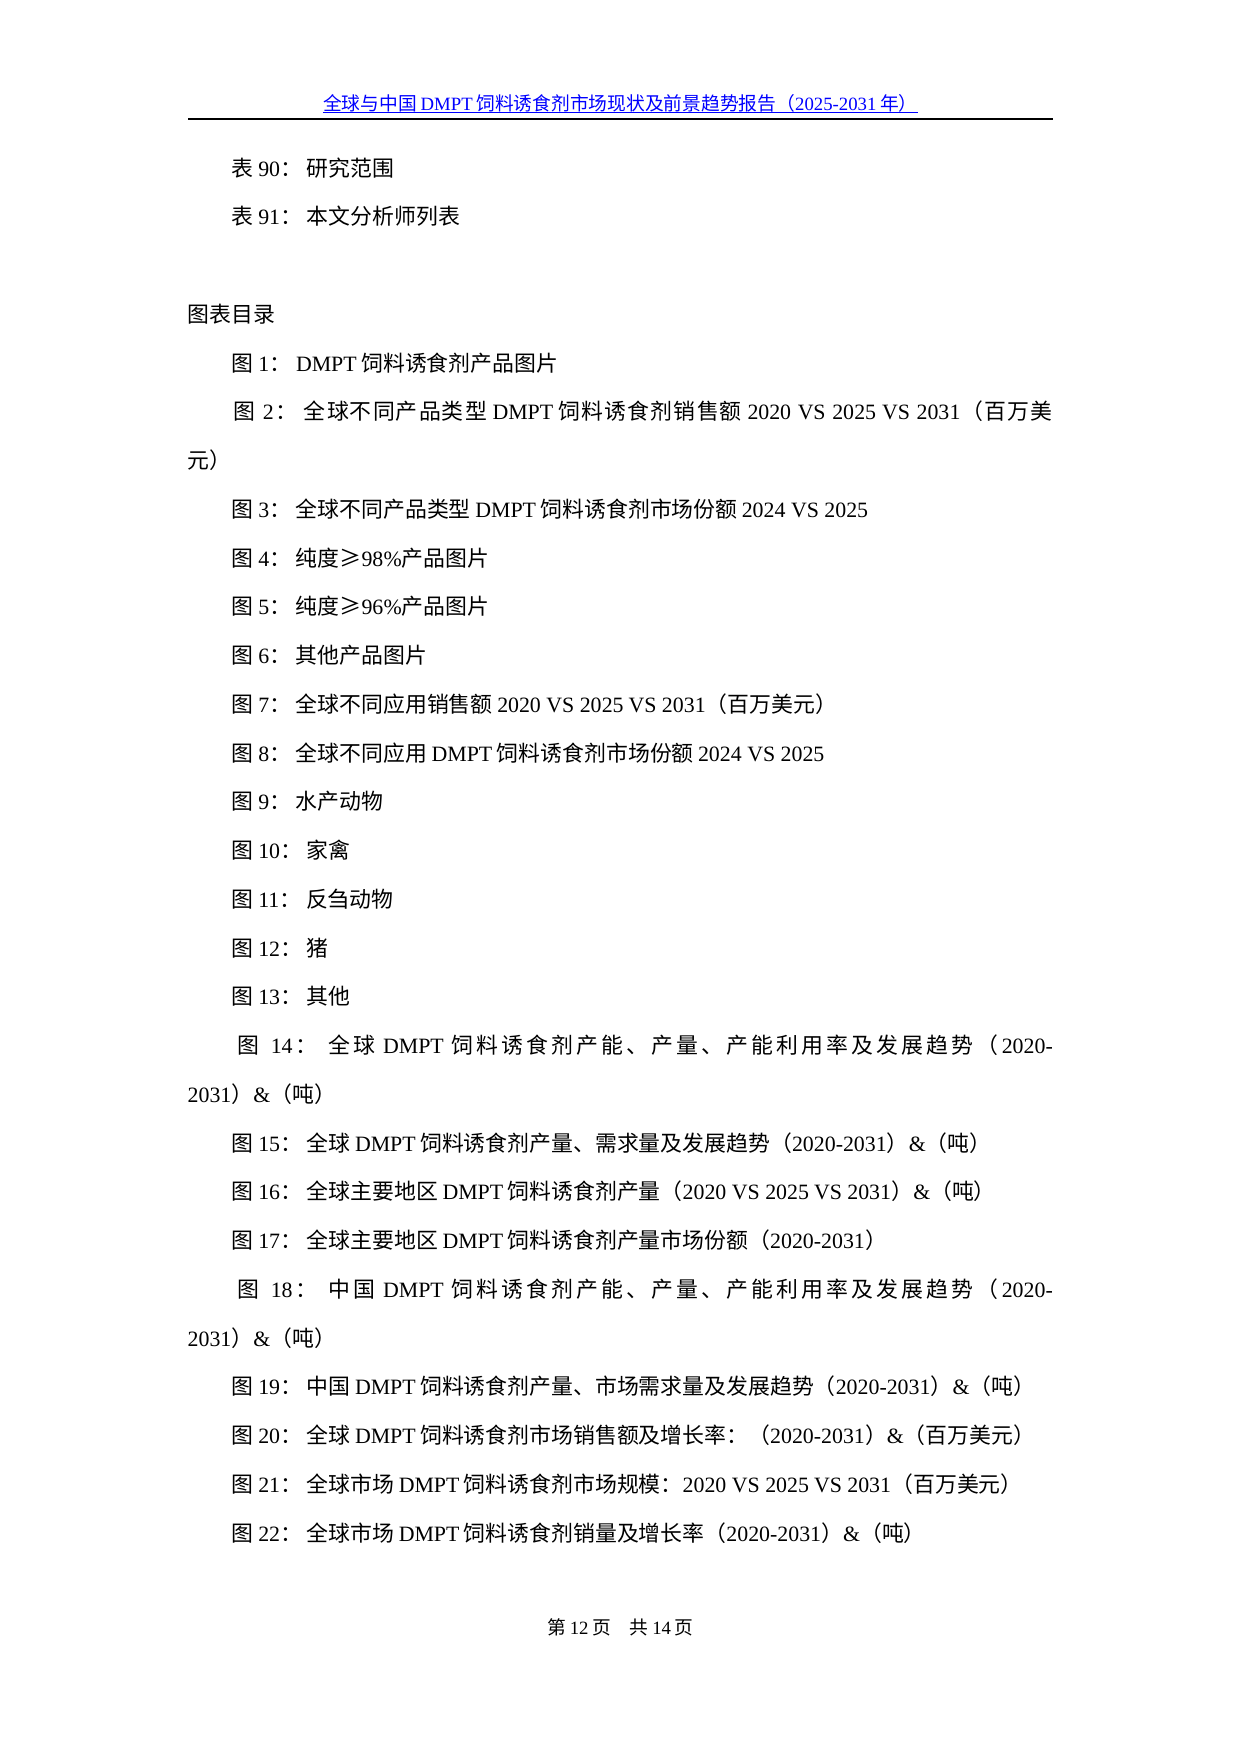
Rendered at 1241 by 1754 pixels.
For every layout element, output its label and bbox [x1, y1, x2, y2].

text [187, 150, 1053, 1548]
